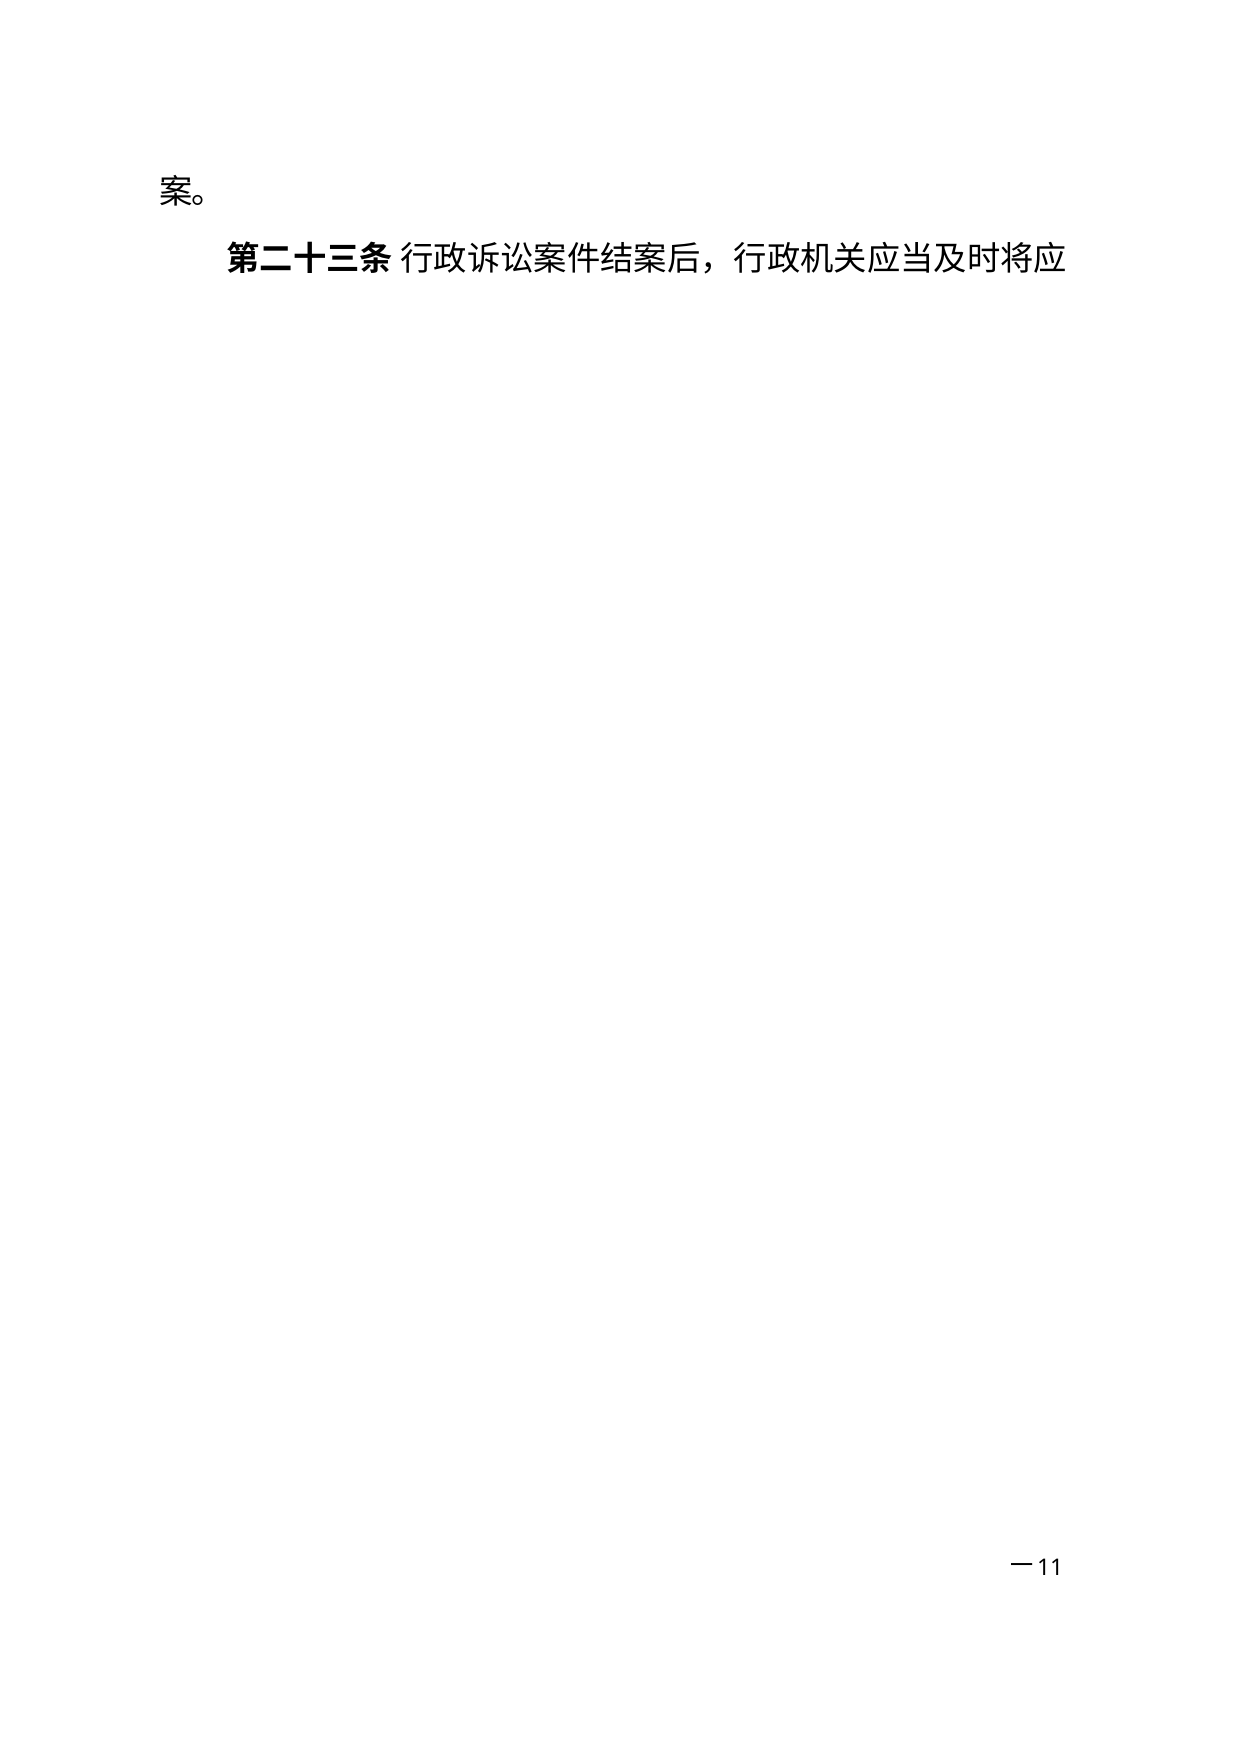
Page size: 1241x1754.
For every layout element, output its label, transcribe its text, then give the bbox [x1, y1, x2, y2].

text 第二十三条 行政诉讼案件结案后，行政机关应当及时将应 [226, 232, 1109, 280]
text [159, 164, 1081, 213]
